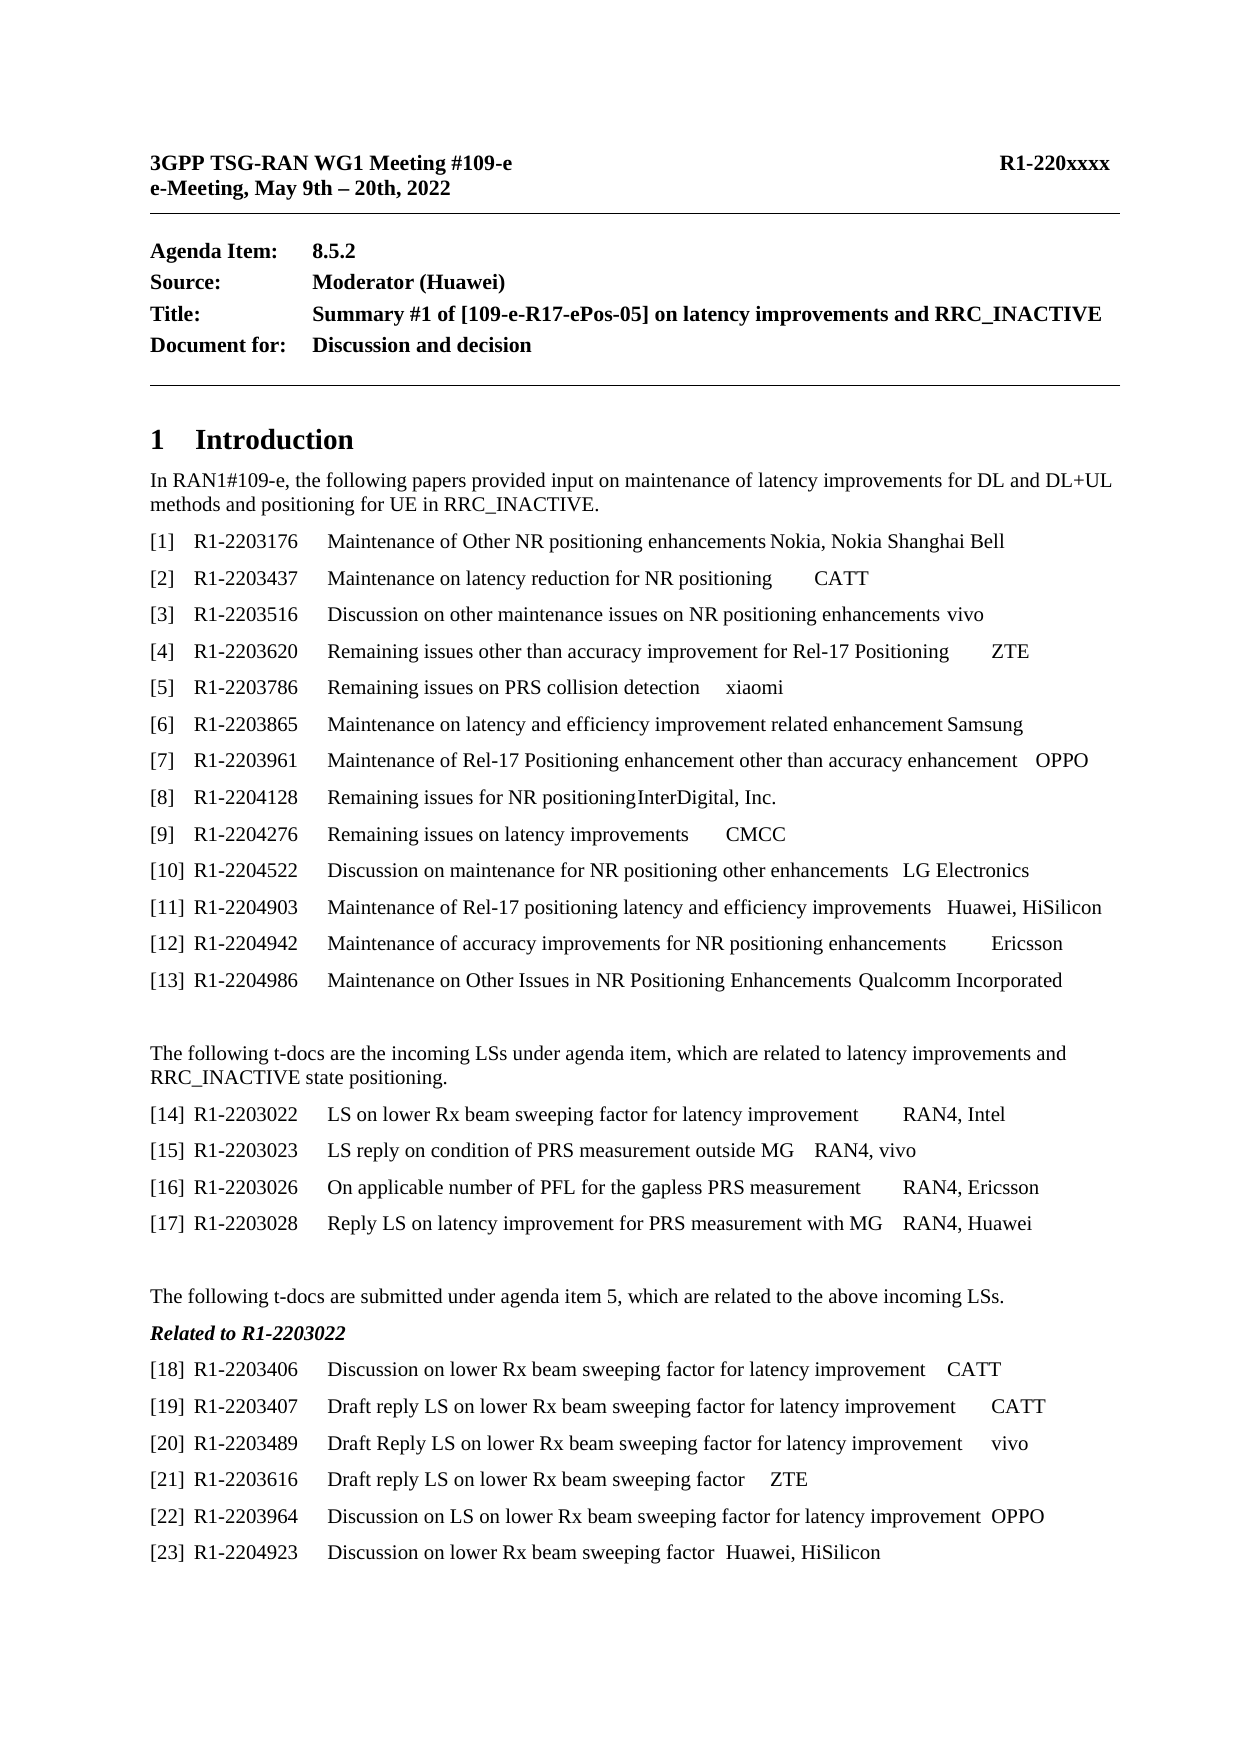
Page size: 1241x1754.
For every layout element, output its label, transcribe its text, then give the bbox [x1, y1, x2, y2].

list R1-2204128 Remaining issues for NR positioning InterDigital, Inc. [150, 785, 1120, 809]
list R1-2203620 Remaining issues other than accuracy improvement for Rel-17 Positioning ZTE [150, 639, 1120, 663]
text 3GPP TSG-RAN WG1 Meeting #109-e R1-220xxxx [150, 150, 1120, 175]
text Agenda Item: 8.5.2 [150, 238, 1120, 263]
list R1-2203961 Maintenance of Rel-17 Positioning enhancement other than accuracy enhancement OPPO [150, 748, 1120, 772]
list R1-2204923 Discussion on lower Rx beam sweeping factor Huawei, HiSilicon [150, 1540, 1120, 1564]
list R1-2204986 Maintenance on Other Issues in NR Positioning Enhancements Qualcomm Incorporated [150, 968, 1120, 992]
list R1-2204522 Discussion on maintenance for NR positioning other enhancements LG Electronics [150, 858, 1120, 882]
text e-Meeting, May 9th – 20th, 2022 [150, 175, 1120, 200]
list R1-2203865 Maintenance on latency and efficiency improvement related enhancement Samsung [150, 712, 1120, 736]
list R1-2203028 Reply LS on latency improvement for PRS measurement with MG RAN4, Huawei [150, 1211, 1120, 1235]
text Related to R1-2203022 [150, 1321, 1120, 1345]
subtitle Introduction [150, 422, 1120, 456]
text The following t-docs are submitted under agenda item 5, which are related to the above incoming LSs. [150, 1284, 1120, 1308]
text Title: Summary #1 of [109-e-R17-ePos-05] on latency improvements and RRC_INACTIVE [150, 301, 1120, 326]
list R1-2204276 Remaining issues on latency improvements CMCC [150, 821, 1120, 846]
list R1-2203026 On applicable number of PFL for the gapless PRS measurement RAN4, Ericsson [150, 1174, 1120, 1199]
list R1-2203176 Maintenance of Other NR positioning enhancements Nokia, Nokia Shanghai Bell [150, 529, 1120, 553]
text Source: Moderator (Huawei) [150, 269, 1120, 294]
list R1-2203786 Remaining issues on PRS collision detection xiaomi [150, 675, 1120, 699]
list R1-2203406 Discussion on lower Rx beam sweeping factor for latency improvement CATT [150, 1357, 1120, 1381]
list R1-2203516 Discussion on other maintenance issues on NR positioning enhancements vivo [150, 602, 1120, 626]
text Document for: Discussion and decision [150, 332, 1120, 357]
list R1-2203022 LS on lower Rx beam sweeping factor for latency improvement RAN4, Intel [150, 1101, 1120, 1126]
list R1-2204942 Maintenance of accuracy improvements for NR positioning enhancements Ericsson [150, 931, 1120, 955]
list R1-2203023 LS reply on condition of PRS measurement outside MG RAN4, vivo [150, 1138, 1120, 1162]
text The following t-docs are the incoming LSs under agenda item, which are related to latency improvements and RRC_INACTIVE state positioning. [150, 1041, 1120, 1089]
text In RAN1#109-e, the following papers provided input on maintenance of latency improvements for DL and DL+UL methods and positioning for UE in RRC_INACTIVE. [150, 468, 1120, 516]
list R1-2203489 Draft Reply LS on lower Rx beam sweeping factor for latency improvement vivo [150, 1431, 1120, 1454]
list R1-2204903 Maintenance of Rel-17 positioning latency and efficiency improvements Huawei, HiSilicon [150, 894, 1120, 919]
list R1-2203964 Discussion on LS on lower Rx beam sweeping factor for latency improvement OPPO [150, 1504, 1120, 1528]
list R1-2203616 Draft reply LS on lower Rx beam sweeping factor ZTE [150, 1467, 1120, 1491]
list R1-2203437 Maintenance on latency reduction for NR positioning CATT [150, 566, 1120, 589]
list R1-2203407 Draft reply LS on lower Rx beam sweeping factor for latency improvement CATT [150, 1394, 1120, 1418]
